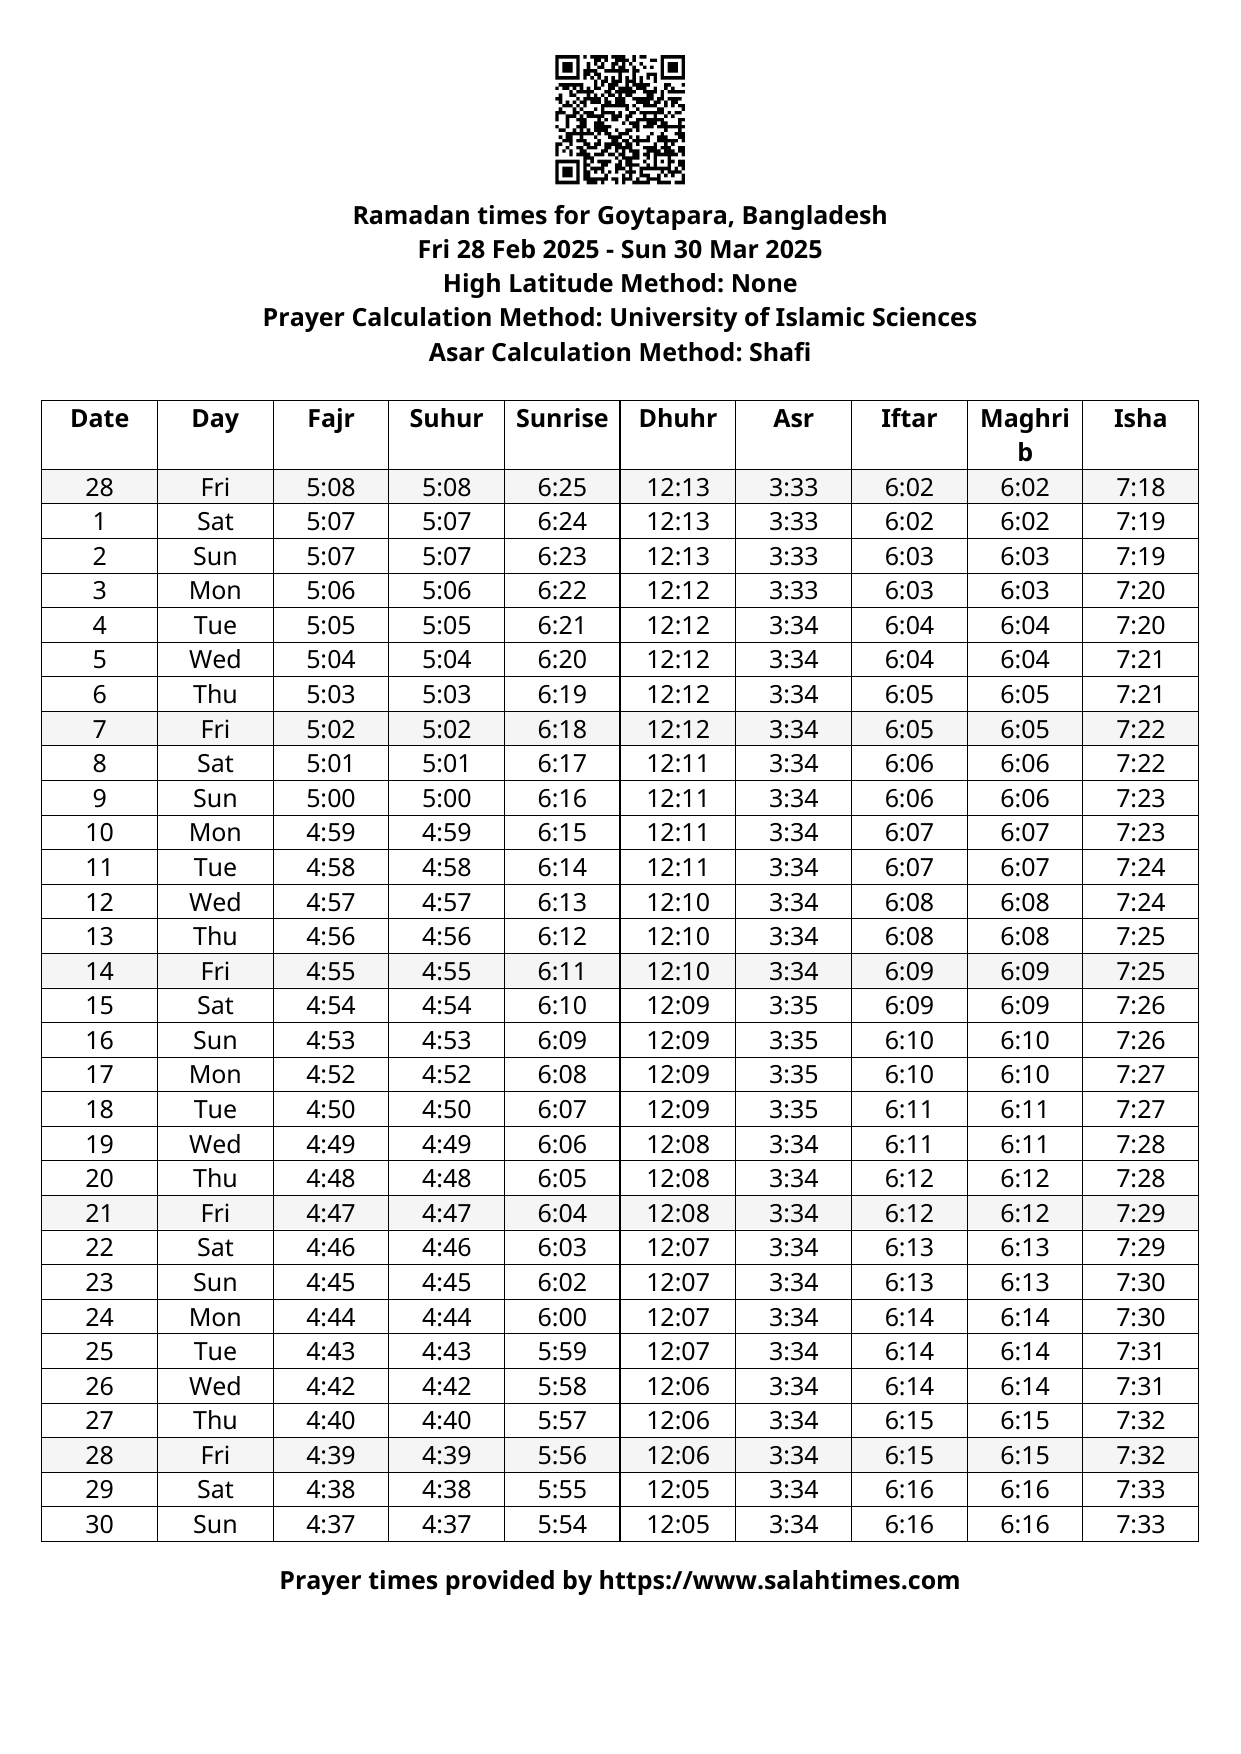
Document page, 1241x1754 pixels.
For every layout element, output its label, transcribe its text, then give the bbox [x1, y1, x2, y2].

table_cell 6:14 [505, 850, 619, 884]
table_cell 12:09 [621, 1023, 735, 1057]
table_cell 3:34 [736, 746, 851, 780]
table_cell 6:17 [505, 746, 619, 780]
table_header Day [158, 401, 273, 469]
text Prayer times provided by https://www.salahtimes.com [42, 1563, 1198, 1597]
table_cell 4:54 [274, 989, 388, 1022]
table_cell 3:34 [736, 1161, 851, 1195]
table_cell Thu [158, 919, 273, 953]
table_cell 4:38 [389, 1473, 504, 1506]
table_cell 5:01 [274, 746, 388, 780]
table_cell Sun [158, 1023, 273, 1057]
table_cell 12:11 [621, 816, 735, 849]
table_cell 12 [42, 885, 157, 918]
table_cell 7:27 [1083, 1092, 1198, 1126]
table_cell 12:07 [621, 1231, 735, 1264]
table_cell 7:32 [1083, 1438, 1198, 1472]
table_cell 2 [42, 539, 157, 572]
table_cell 3:35 [736, 1058, 851, 1091]
table_cell Fri [158, 1438, 273, 1472]
table_header Isha [1083, 401, 1198, 469]
table_cell 6:02 [968, 470, 1082, 503]
table_cell 4:44 [274, 1300, 388, 1333]
table_cell 19 [42, 1127, 157, 1160]
table_cell 3:34 [736, 1127, 851, 1160]
table_cell Tue [158, 608, 273, 642]
table_cell 15 [42, 989, 157, 1022]
table_cell 3:34 [736, 919, 851, 953]
table_cell 6:15 [968, 1404, 1082, 1437]
table_cell 25 [42, 1334, 157, 1368]
table_cell 7:26 [1083, 989, 1198, 1022]
table_cell 7:22 [1083, 712, 1198, 745]
table_cell 12:10 [621, 885, 735, 918]
table_cell 12:10 [621, 954, 735, 987]
table_cell 3:34 [736, 643, 851, 676]
table_cell 6:05 [968, 677, 1082, 711]
table_cell 5:02 [389, 712, 504, 745]
table_cell 6:11 [968, 1092, 1082, 1126]
table_cell 3:34 [736, 1196, 851, 1229]
table_cell 6:08 [852, 885, 967, 918]
table_cell 6:06 [852, 781, 967, 814]
table_cell 5:02 [274, 712, 388, 745]
table_cell 6:04 [505, 1196, 619, 1229]
table_cell 6:11 [505, 954, 619, 987]
table_cell 5:05 [389, 608, 504, 642]
table_cell Tue [158, 1092, 273, 1126]
table_cell 4:58 [274, 850, 388, 884]
table_cell 4:47 [274, 1196, 388, 1229]
table_cell 6:11 [968, 1127, 1082, 1160]
table_cell Thu [158, 1161, 273, 1195]
table_cell 6:00 [505, 1300, 619, 1333]
table_header Maghrib [968, 401, 1082, 469]
table_cell 4:40 [274, 1404, 388, 1437]
table_cell 3:34 [736, 816, 851, 849]
table_cell 6:07 [505, 1092, 619, 1126]
table_cell 5:55 [505, 1473, 619, 1506]
table_cell 3:34 [736, 1334, 851, 1368]
table_cell 6:10 [505, 989, 619, 1022]
table_cell 6:14 [852, 1334, 967, 1368]
table_cell 6:04 [852, 643, 967, 676]
table_cell 28 [42, 470, 157, 503]
table_header Date [42, 401, 157, 469]
table_cell 7:24 [1083, 885, 1198, 918]
table_cell 6:13 [968, 1265, 1082, 1299]
table_cell 6:10 [968, 1058, 1082, 1091]
table_cell 6:23 [505, 539, 619, 572]
table_cell 4:57 [274, 885, 388, 918]
table_cell 3:35 [736, 1092, 851, 1126]
table_cell 6:06 [852, 746, 967, 780]
table_cell 12:12 [621, 608, 735, 642]
table_cell 4:55 [274, 954, 388, 987]
table_cell 7:19 [1083, 539, 1198, 572]
table_cell 6:11 [852, 1092, 967, 1126]
table_cell 4:50 [274, 1092, 388, 1126]
table_cell 12:07 [621, 1334, 735, 1368]
table_cell 6:14 [852, 1369, 967, 1402]
table_cell 6:14 [968, 1369, 1082, 1402]
table_cell 17 [42, 1058, 157, 1091]
table_cell 6:15 [852, 1404, 967, 1437]
table_cell 12:05 [621, 1507, 735, 1541]
table_cell 5:03 [389, 677, 504, 711]
table_cell Sun [158, 1265, 273, 1299]
table_cell 24 [42, 1300, 157, 1333]
table_cell 7:21 [1083, 677, 1198, 711]
table_cell 7:32 [1083, 1404, 1198, 1437]
table_cell 6:09 [852, 954, 967, 987]
table_cell 1 [42, 504, 157, 538]
table_cell 5:07 [389, 504, 504, 538]
table_cell 6:14 [968, 1300, 1082, 1333]
table_cell 6:16 [968, 1473, 1082, 1506]
table_cell 7:21 [1083, 643, 1198, 676]
table_cell 6:15 [852, 1438, 967, 1472]
table_cell 12:13 [621, 470, 735, 503]
table_cell 7:28 [1083, 1127, 1198, 1160]
table_cell 4:53 [389, 1023, 504, 1057]
table_cell Thu [158, 1404, 273, 1437]
table_cell 26 [42, 1369, 157, 1402]
table_cell 4:43 [274, 1334, 388, 1368]
table_cell 12:10 [621, 919, 735, 953]
table_cell Mon [158, 1300, 273, 1333]
table_cell Sat [158, 989, 273, 1022]
table_cell 4:55 [389, 954, 504, 987]
table_cell 6:25 [505, 470, 619, 503]
table_cell 3:34 [736, 850, 851, 884]
table_cell 6:05 [505, 1161, 619, 1195]
table_cell 5:01 [389, 746, 504, 780]
table_cell 18 [42, 1092, 157, 1126]
table_cell 6:05 [852, 712, 967, 745]
text Ramadan times for Goytapara, Bangladesh [42, 198, 1198, 232]
table_cell 6:13 [968, 1231, 1082, 1264]
table_cell 5:00 [389, 781, 504, 814]
table_cell 4:42 [389, 1369, 504, 1402]
table_cell 12:07 [621, 1300, 735, 1333]
table_cell 14 [42, 954, 157, 987]
table_cell 3:34 [736, 1265, 851, 1299]
table_cell 12:09 [621, 989, 735, 1022]
table_cell 5:07 [389, 539, 504, 572]
table_cell 4:38 [274, 1473, 388, 1506]
table_cell 7:29 [1083, 1231, 1198, 1264]
table_cell 6:22 [505, 574, 619, 607]
table_cell 13 [42, 919, 157, 953]
table_header Suhur [389, 401, 504, 469]
table_cell Fri [158, 470, 273, 503]
table_cell 6:10 [968, 1023, 1082, 1057]
table_cell 4:42 [274, 1369, 388, 1402]
table_cell 6:18 [505, 712, 619, 745]
table_cell 7:31 [1083, 1334, 1198, 1368]
table_cell 6:06 [968, 746, 1082, 780]
table_cell 3:34 [736, 1404, 851, 1437]
table_cell 7:22 [1083, 746, 1198, 780]
table_cell Sun [158, 781, 273, 814]
text Fri 28 Feb 2025 - Sun 30 Mar 2025 [42, 232, 1198, 266]
table_cell 4:39 [274, 1438, 388, 1472]
table_cell 8 [42, 746, 157, 780]
table_cell 12:05 [621, 1473, 735, 1506]
table_cell 6:07 [852, 850, 967, 884]
table_cell 7:23 [1083, 816, 1198, 849]
table_cell 4:43 [389, 1334, 504, 1368]
table_cell 6:15 [505, 816, 619, 849]
table_cell 6:09 [968, 989, 1082, 1022]
table_cell 6:15 [968, 1438, 1082, 1472]
table_cell 4:50 [389, 1092, 504, 1126]
table_cell 5:04 [274, 643, 388, 676]
table_cell Wed [158, 1127, 273, 1160]
table_cell 3:34 [736, 1507, 851, 1541]
table_cell 5:59 [505, 1334, 619, 1368]
table_cell Sat [158, 504, 273, 538]
table_cell 5:07 [274, 504, 388, 538]
table_cell 6:09 [852, 989, 967, 1022]
table_cell 6:12 [968, 1161, 1082, 1195]
table_cell 4:44 [389, 1300, 504, 1333]
table_cell 3:35 [736, 989, 851, 1022]
table_cell 5:06 [389, 574, 504, 607]
table_cell 12:12 [621, 574, 735, 607]
table_cell 7:20 [1083, 608, 1198, 642]
table_cell 20 [42, 1161, 157, 1195]
table_cell 6:03 [968, 574, 1082, 607]
table_header Fajr [274, 401, 388, 469]
table_cell 7 [42, 712, 157, 745]
table_cell 7:19 [1083, 504, 1198, 538]
table_cell 4:45 [274, 1265, 388, 1299]
table_cell 5:57 [505, 1404, 619, 1437]
table_cell 11 [42, 850, 157, 884]
table_cell 6:12 [968, 1196, 1082, 1229]
table_cell 21 [42, 1196, 157, 1229]
table_header Sunrise [505, 401, 619, 469]
text Asar Calculation Method: Shafi [42, 334, 1198, 368]
table_cell 3:34 [736, 1438, 851, 1472]
table_cell 12:09 [621, 1092, 735, 1126]
table_cell 5:04 [389, 643, 504, 676]
table_cell 12:06 [621, 1369, 735, 1402]
table_cell 5:05 [274, 608, 388, 642]
table_cell 6:16 [505, 781, 619, 814]
table_cell 7:25 [1083, 919, 1198, 953]
table_cell 6:08 [968, 919, 1082, 953]
text Prayer Calculation Method: University of Islamic Sciences [42, 300, 1198, 334]
table_cell 12:06 [621, 1438, 735, 1472]
table_cell 6:03 [505, 1231, 619, 1264]
table_cell 4:59 [389, 816, 504, 849]
table_cell 4:52 [274, 1058, 388, 1091]
table_cell 4:39 [389, 1438, 504, 1472]
table_cell 5:06 [274, 574, 388, 607]
table_cell Sun [158, 539, 273, 572]
table_cell 6:06 [505, 1127, 619, 1160]
table_cell 5:58 [505, 1369, 619, 1402]
table_cell 5:08 [274, 470, 388, 503]
table_cell 6 [42, 677, 157, 711]
table_cell Fri [158, 954, 273, 987]
table_cell 16 [42, 1023, 157, 1057]
table_cell 5:08 [389, 470, 504, 503]
table_cell 6:24 [505, 504, 619, 538]
table_cell 7:23 [1083, 781, 1198, 814]
table_cell 7:20 [1083, 574, 1198, 607]
table_cell 6:02 [968, 504, 1082, 538]
table_cell 5:00 [274, 781, 388, 814]
table_cell 6:07 [968, 850, 1082, 884]
table_cell 6:04 [968, 608, 1082, 642]
table_cell 12:08 [621, 1127, 735, 1160]
table_cell 4:49 [274, 1127, 388, 1160]
table_cell 7:33 [1083, 1507, 1198, 1541]
table_cell 3:35 [736, 1023, 851, 1057]
table_cell Tue [158, 850, 273, 884]
table_cell 3:33 [736, 470, 851, 503]
table_cell 7:24 [1083, 850, 1198, 884]
table_cell Mon [158, 816, 273, 849]
table_cell Tue [158, 1334, 273, 1368]
table_cell 29 [42, 1473, 157, 1506]
table_cell 6:16 [968, 1507, 1082, 1541]
table_cell 4:46 [389, 1231, 504, 1264]
table_cell Sun [158, 1507, 273, 1541]
table_cell 7:33 [1083, 1473, 1198, 1506]
table_cell 6:12 [505, 919, 619, 953]
table_cell 4:59 [274, 816, 388, 849]
table_cell 7:29 [1083, 1196, 1198, 1229]
table_cell 3 [42, 574, 157, 607]
table_cell Sat [158, 1231, 273, 1264]
table_cell 4:47 [389, 1196, 504, 1229]
table_cell 3:33 [736, 539, 851, 572]
table_cell 28 [42, 1438, 157, 1472]
table_cell 4:46 [274, 1231, 388, 1264]
table_cell 6:03 [852, 539, 967, 572]
table_cell 12:06 [621, 1404, 735, 1437]
table_cell Mon [158, 1058, 273, 1091]
table_cell 6:13 [852, 1231, 967, 1264]
table_cell 6:12 [852, 1161, 967, 1195]
table_cell 12:07 [621, 1265, 735, 1299]
table_header Asr [736, 401, 851, 469]
table_cell 12:13 [621, 539, 735, 572]
table_cell 7:26 [1083, 1023, 1198, 1057]
table_cell 12:12 [621, 677, 735, 711]
table_cell 3:34 [736, 885, 851, 918]
table_cell 4:37 [274, 1507, 388, 1541]
table_cell 3:33 [736, 504, 851, 538]
table_cell 27 [42, 1404, 157, 1437]
table_cell 6:13 [505, 885, 619, 918]
table_cell 4 [42, 608, 157, 642]
table_cell 12:11 [621, 746, 735, 780]
table_cell 5:56 [505, 1438, 619, 1472]
table_cell 6:14 [852, 1300, 967, 1333]
table_cell 12:08 [621, 1161, 735, 1195]
table_cell 3:34 [736, 954, 851, 987]
table_cell 6:05 [852, 677, 967, 711]
text High Latitude Method: None [42, 266, 1198, 300]
table_cell 3:34 [736, 1369, 851, 1402]
table_cell 6:16 [852, 1507, 967, 1541]
table_cell 6:07 [968, 816, 1082, 849]
table_cell 3:34 [736, 1300, 851, 1333]
table_cell 12:13 [621, 504, 735, 538]
table_cell 5:54 [505, 1507, 619, 1541]
table_cell 6:02 [852, 470, 967, 503]
table_cell 4:40 [389, 1404, 504, 1437]
table_cell 4:53 [274, 1023, 388, 1057]
table_cell 4:56 [274, 919, 388, 953]
table_cell 3:34 [736, 608, 851, 642]
table_cell 7:30 [1083, 1265, 1198, 1299]
table_cell 4:54 [389, 989, 504, 1022]
table_cell Fri [158, 712, 273, 745]
table_cell 22 [42, 1231, 157, 1264]
table_cell 5 [42, 643, 157, 676]
table_cell 4:37 [389, 1507, 504, 1541]
table_cell 6:21 [505, 608, 619, 642]
table_cell 12:09 [621, 1058, 735, 1091]
table_cell 7:18 [1083, 470, 1198, 503]
table_cell 6:07 [852, 816, 967, 849]
table_cell 3:34 [736, 1473, 851, 1506]
table_cell 7:30 [1083, 1300, 1198, 1333]
table_cell 6:10 [852, 1058, 967, 1091]
table_cell 7:28 [1083, 1161, 1198, 1195]
table_cell Thu [158, 677, 273, 711]
table_header Iftar [852, 401, 967, 469]
table_cell Wed [158, 1369, 273, 1402]
table_cell 4:52 [389, 1058, 504, 1091]
table_cell 3:33 [736, 574, 851, 607]
table_cell Wed [158, 885, 273, 918]
table_cell 4:58 [389, 850, 504, 884]
table_cell 6:16 [852, 1473, 967, 1506]
table_cell 4:49 [389, 1127, 504, 1160]
table_cell 4:48 [274, 1161, 388, 1195]
table_cell Sat [158, 746, 273, 780]
table_cell 3:34 [736, 781, 851, 814]
table_cell 4:57 [389, 885, 504, 918]
table_cell Wed [158, 643, 273, 676]
table_cell 12:12 [621, 712, 735, 745]
picture [542, 41, 699, 198]
table_cell 23 [42, 1265, 157, 1299]
table_cell 6:19 [505, 677, 619, 711]
table_cell 3:34 [736, 677, 851, 711]
table_cell 12:12 [621, 643, 735, 676]
table_cell 30 [42, 1507, 157, 1541]
table_cell 6:02 [505, 1265, 619, 1299]
table_cell 6:10 [852, 1023, 967, 1057]
table_cell 12:11 [621, 781, 735, 814]
table_cell 12:11 [621, 850, 735, 884]
table_cell 7:27 [1083, 1058, 1198, 1091]
table_cell Sat [158, 1473, 273, 1506]
table_cell 6:06 [968, 781, 1082, 814]
table_cell 4:45 [389, 1265, 504, 1299]
table_cell 10 [42, 816, 157, 849]
table_cell 6:11 [852, 1127, 967, 1160]
table_cell 6:02 [852, 504, 967, 538]
table_cell 6:05 [968, 712, 1082, 745]
table_cell 6:20 [505, 643, 619, 676]
table_cell 6:03 [852, 574, 967, 607]
table_cell Fri [158, 1196, 273, 1229]
table_cell 7:25 [1083, 954, 1198, 987]
table_cell 6:04 [968, 643, 1082, 676]
table_cell 5:07 [274, 539, 388, 572]
table_cell 9 [42, 781, 157, 814]
table_cell 6:12 [852, 1196, 967, 1229]
table_cell 12:08 [621, 1196, 735, 1229]
table_cell 4:48 [389, 1161, 504, 1195]
table_cell Mon [158, 574, 273, 607]
table_cell 3:34 [736, 712, 851, 745]
table_cell 6:08 [968, 885, 1082, 918]
table_cell 6:08 [852, 919, 967, 953]
table_cell 6:14 [968, 1334, 1082, 1368]
table_cell 7:31 [1083, 1369, 1198, 1402]
table_cell 3:34 [736, 1231, 851, 1264]
table_cell 6:09 [968, 954, 1082, 987]
table_cell 6:08 [505, 1058, 619, 1091]
table_cell 5:03 [274, 677, 388, 711]
table_cell 6:13 [852, 1265, 967, 1299]
table_cell 6:09 [505, 1023, 619, 1057]
table_cell 4:56 [389, 919, 504, 953]
table_cell 6:04 [852, 608, 967, 642]
table_header Dhuhr [621, 401, 735, 469]
table_cell 6:03 [968, 539, 1082, 572]
